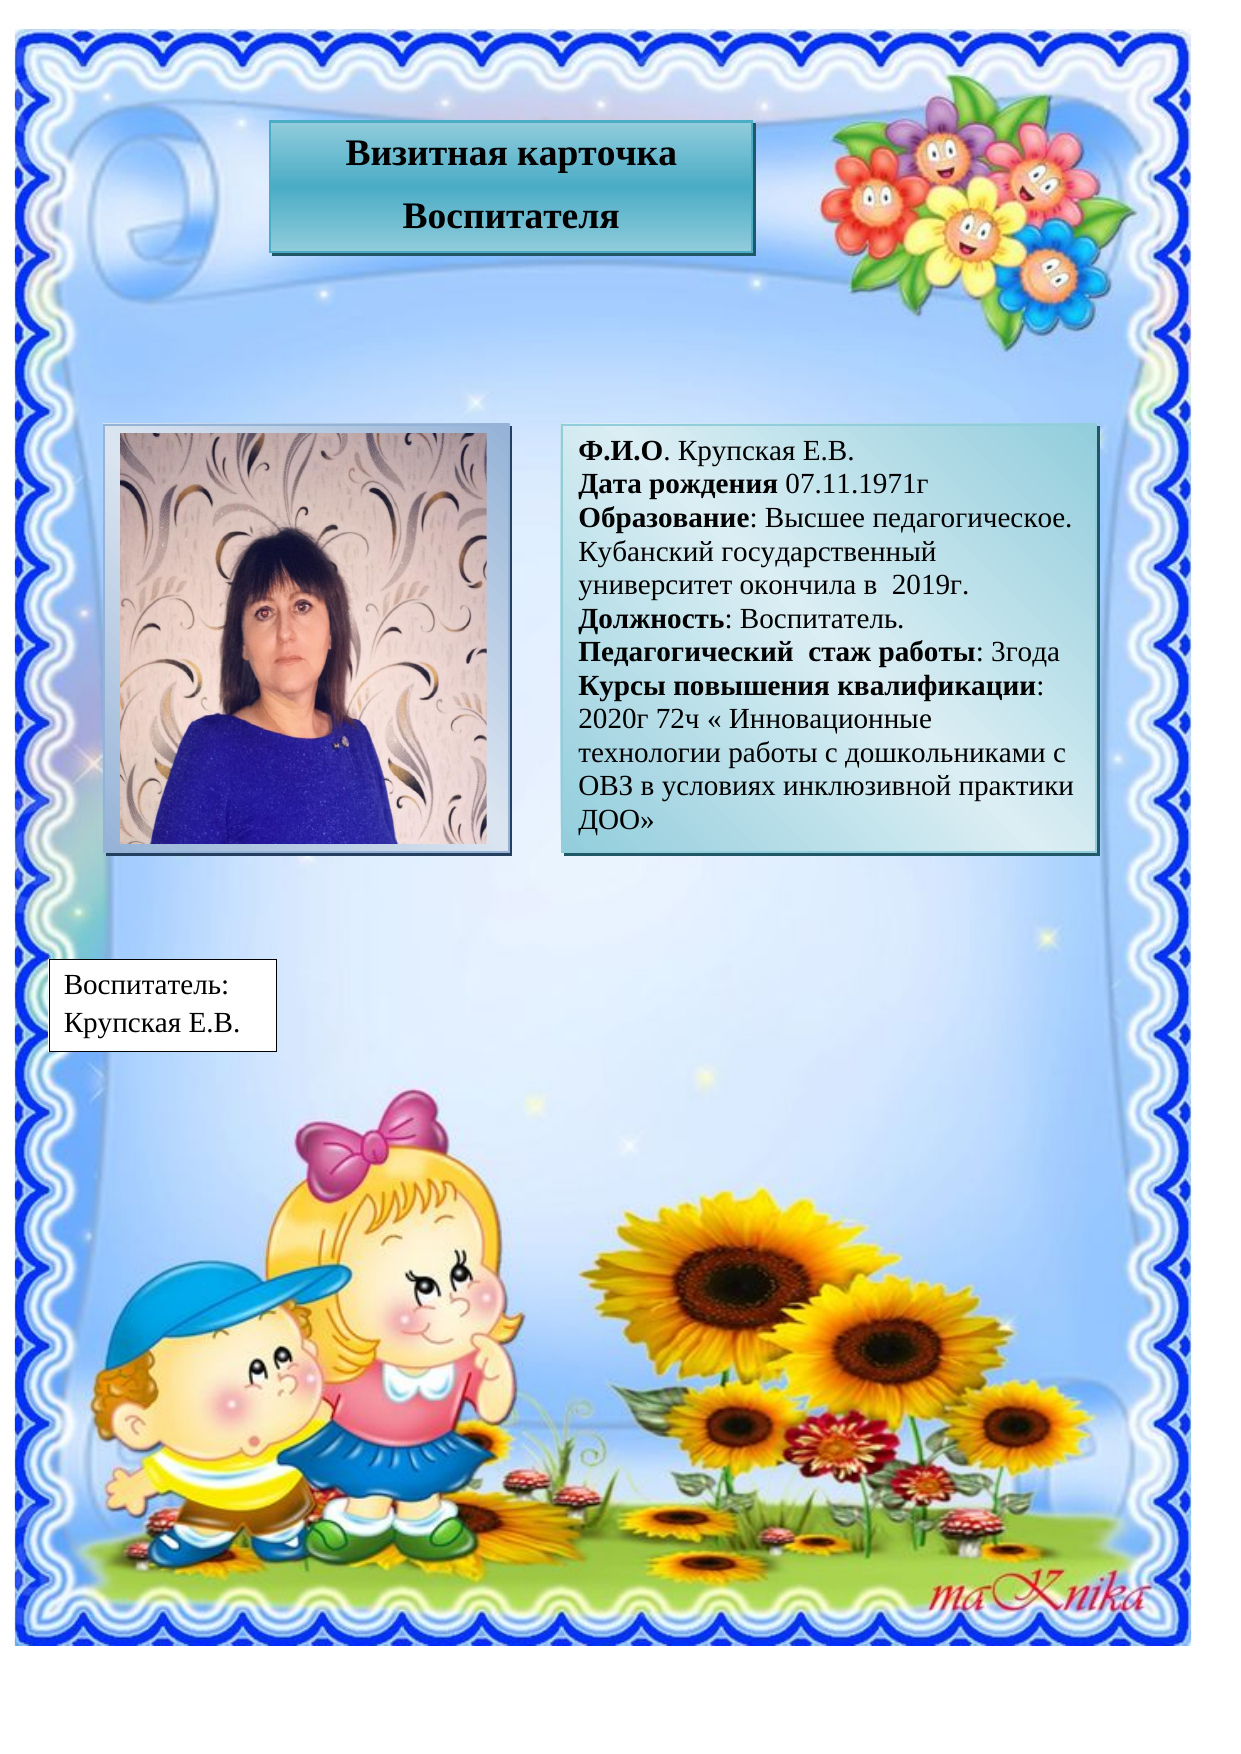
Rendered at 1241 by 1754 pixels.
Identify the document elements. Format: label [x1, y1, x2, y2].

picture [14, 29, 1192, 1646]
